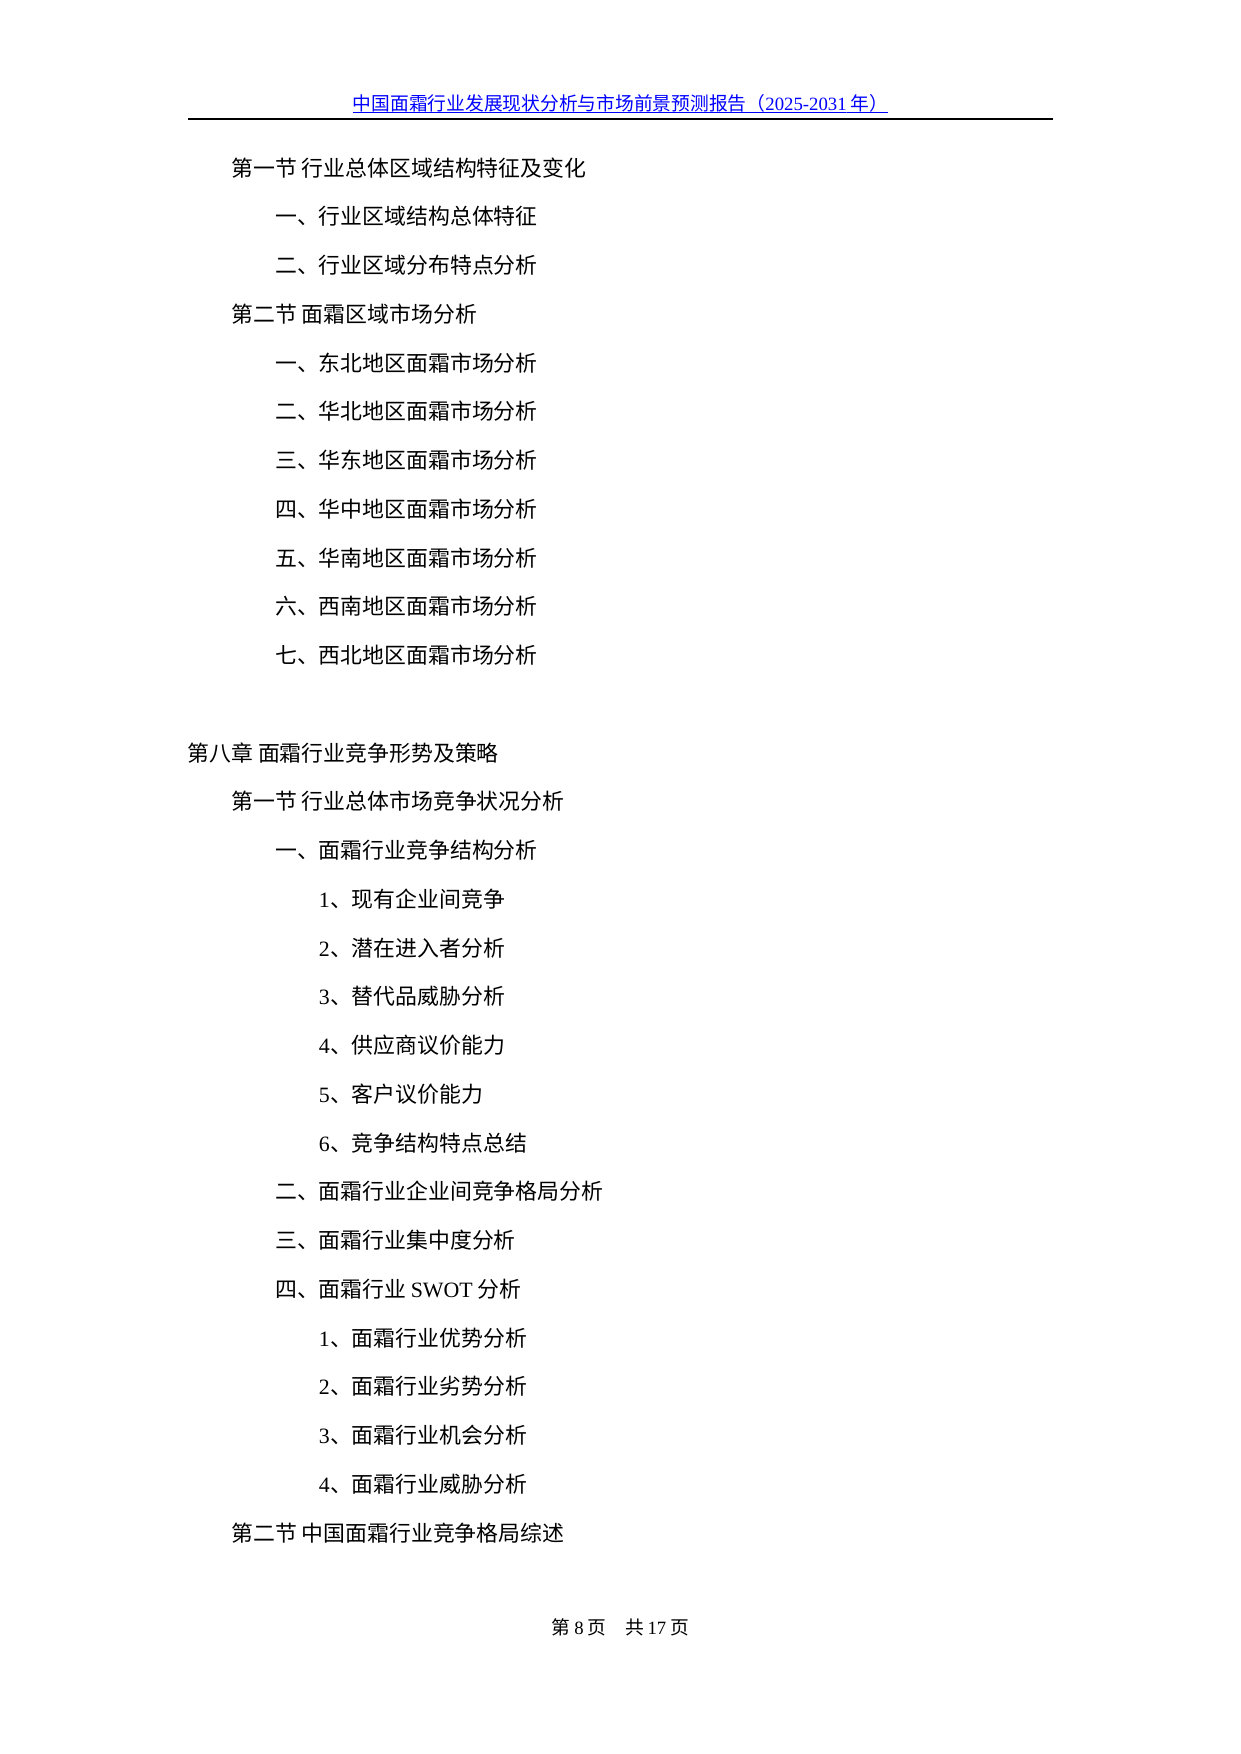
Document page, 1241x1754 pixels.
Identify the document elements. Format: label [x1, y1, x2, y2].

text [187, 150, 1053, 1548]
